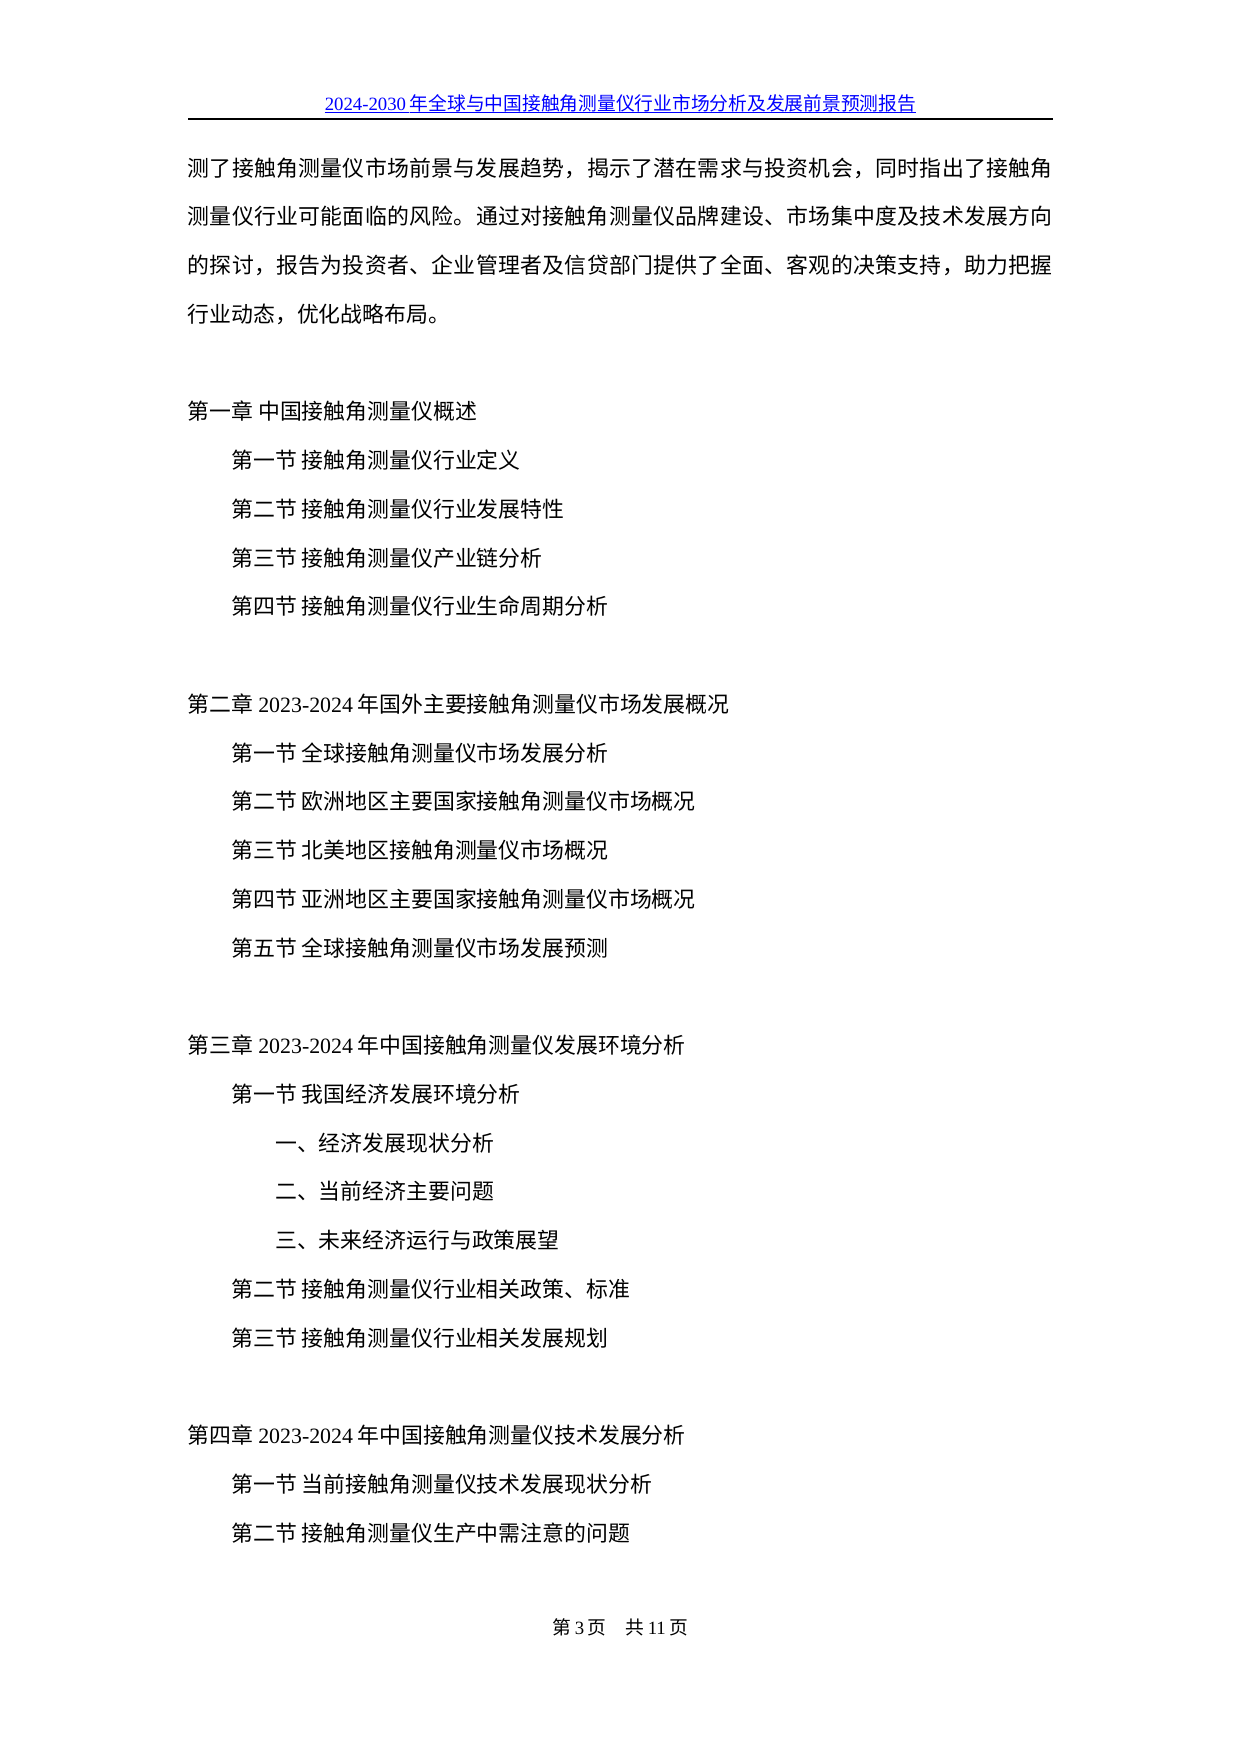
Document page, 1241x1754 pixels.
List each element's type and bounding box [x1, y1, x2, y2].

text [187, 150, 1053, 1548]
